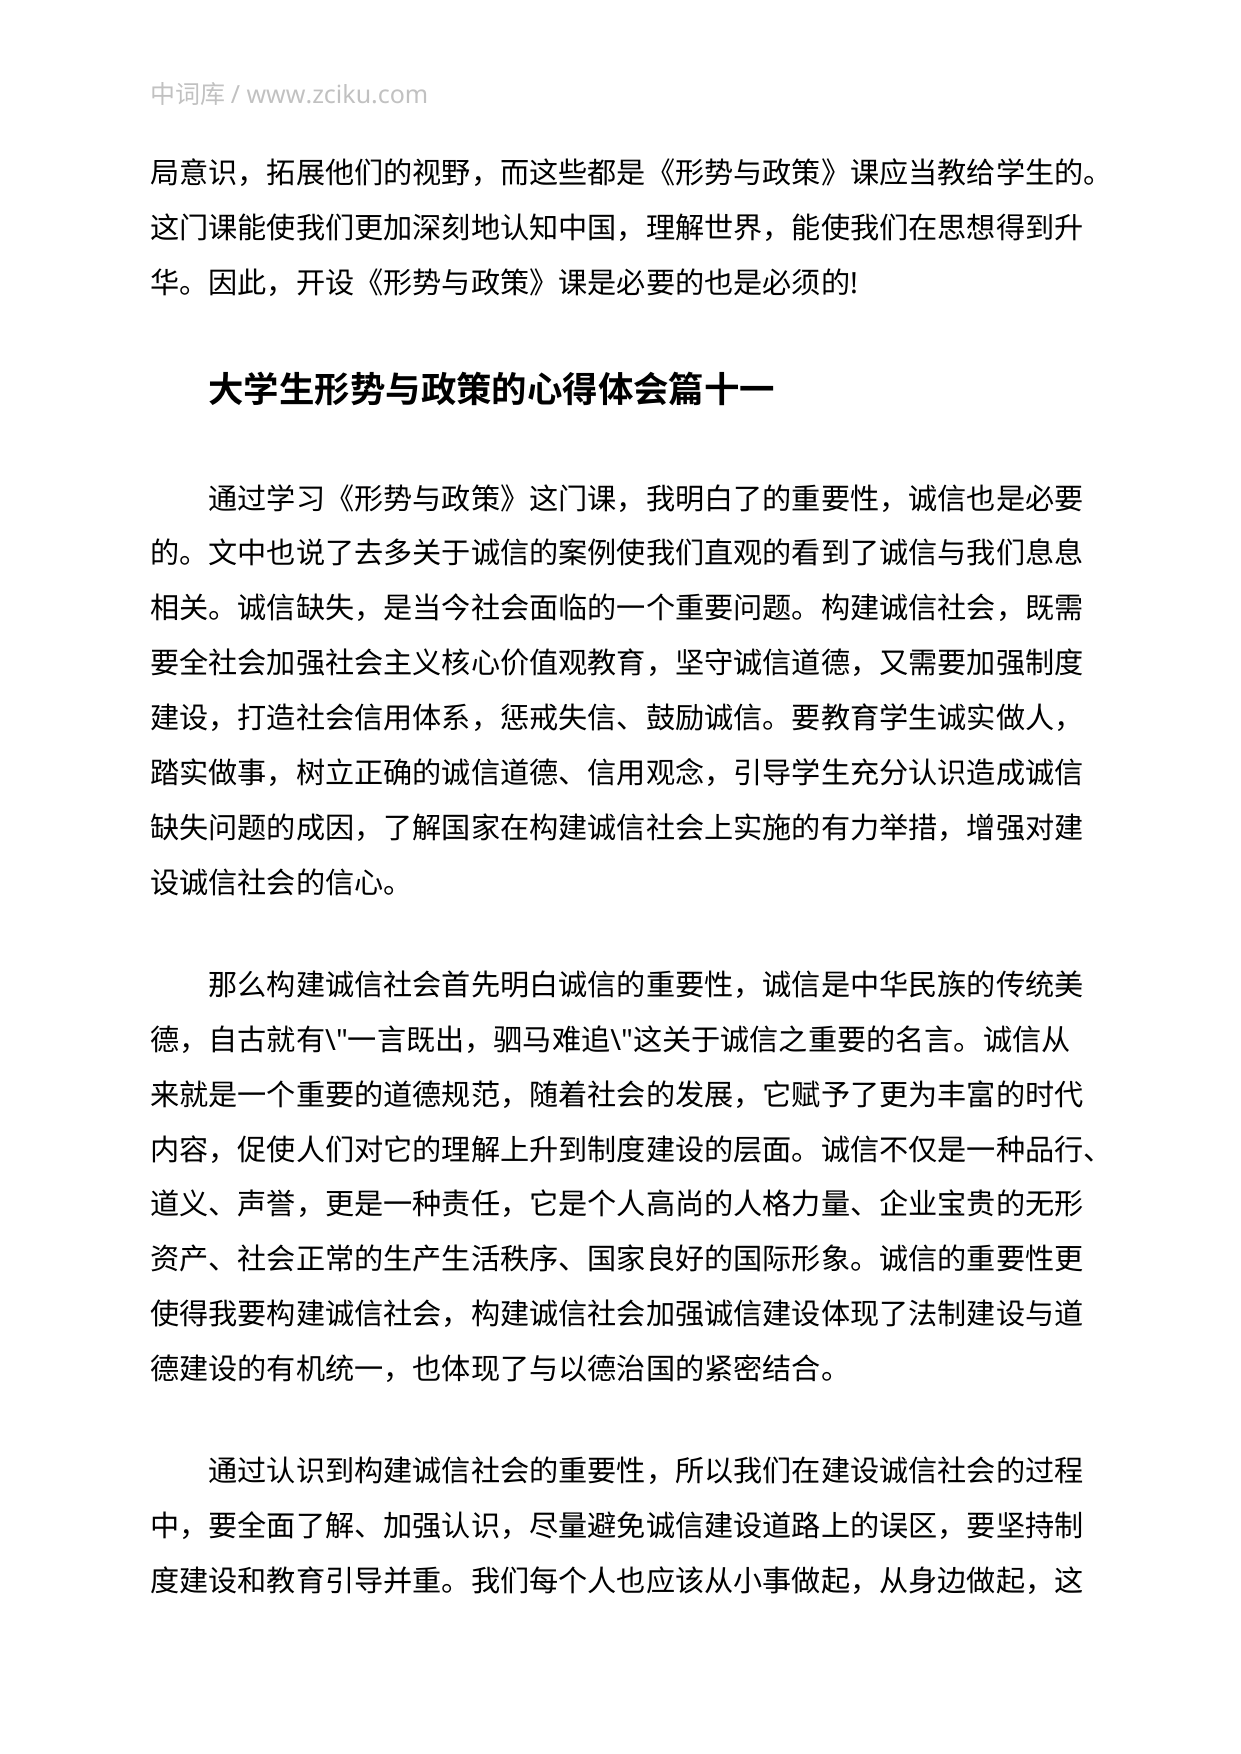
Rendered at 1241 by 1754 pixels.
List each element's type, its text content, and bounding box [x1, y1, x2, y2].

text 大学生形势与政策的心得体会篇十一 [150, 362, 1090, 413]
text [150, 150, 1090, 302]
text 通过学习《形势与政策》这门课，我明白了的重要性，诚信也是必要的。文中也说了去多关于诚信的案例使我们直观的看到了诚信与我们息息相关。诚信缺失，是当今社会面临的一个重要问题。构建诚信社会，既需要全社会加强社会主义核心价值观教育，坚守诚信道德，又需要加强制度建设，打造社会信用体系，惩戒失信、鼓励诚信。要教育学生诚实做人，踏实做事，树立正确的诚信道德、信用观念，引导学生充分认识造成诚信缺失问题的成因，了解国家在构建诚信社会上实施的有力举措，增强对建设诚信社会的信心。 [150, 475, 1090, 902]
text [150, 1447, 1090, 1599]
text 那么构建诚信社会首先明白诚信的重要性，诚信是中华民族的传统美德，自古就有\"一言既出，驷马难追\"这关于诚信之重要的名言。诚信从来就是一个重要的道德规范，随着社会的发展，它赋予了更为丰富的时代内容，促使人们对它的理解上升到制度建设的层面。诚信不仅是一种品行、道义、声誉，更是一种责任，它是个人高尚的人格力量、企业宝贵的无形资产、社会正常的生产生活秩序、国家良好的国际形象。诚信的重要性更使得我要构建诚信社会，构建诚信社会加强诚信建设体现了法制建设与道德建设的有机统一，也体现了与以德治国的紧密结合。 [150, 961, 1090, 1388]
